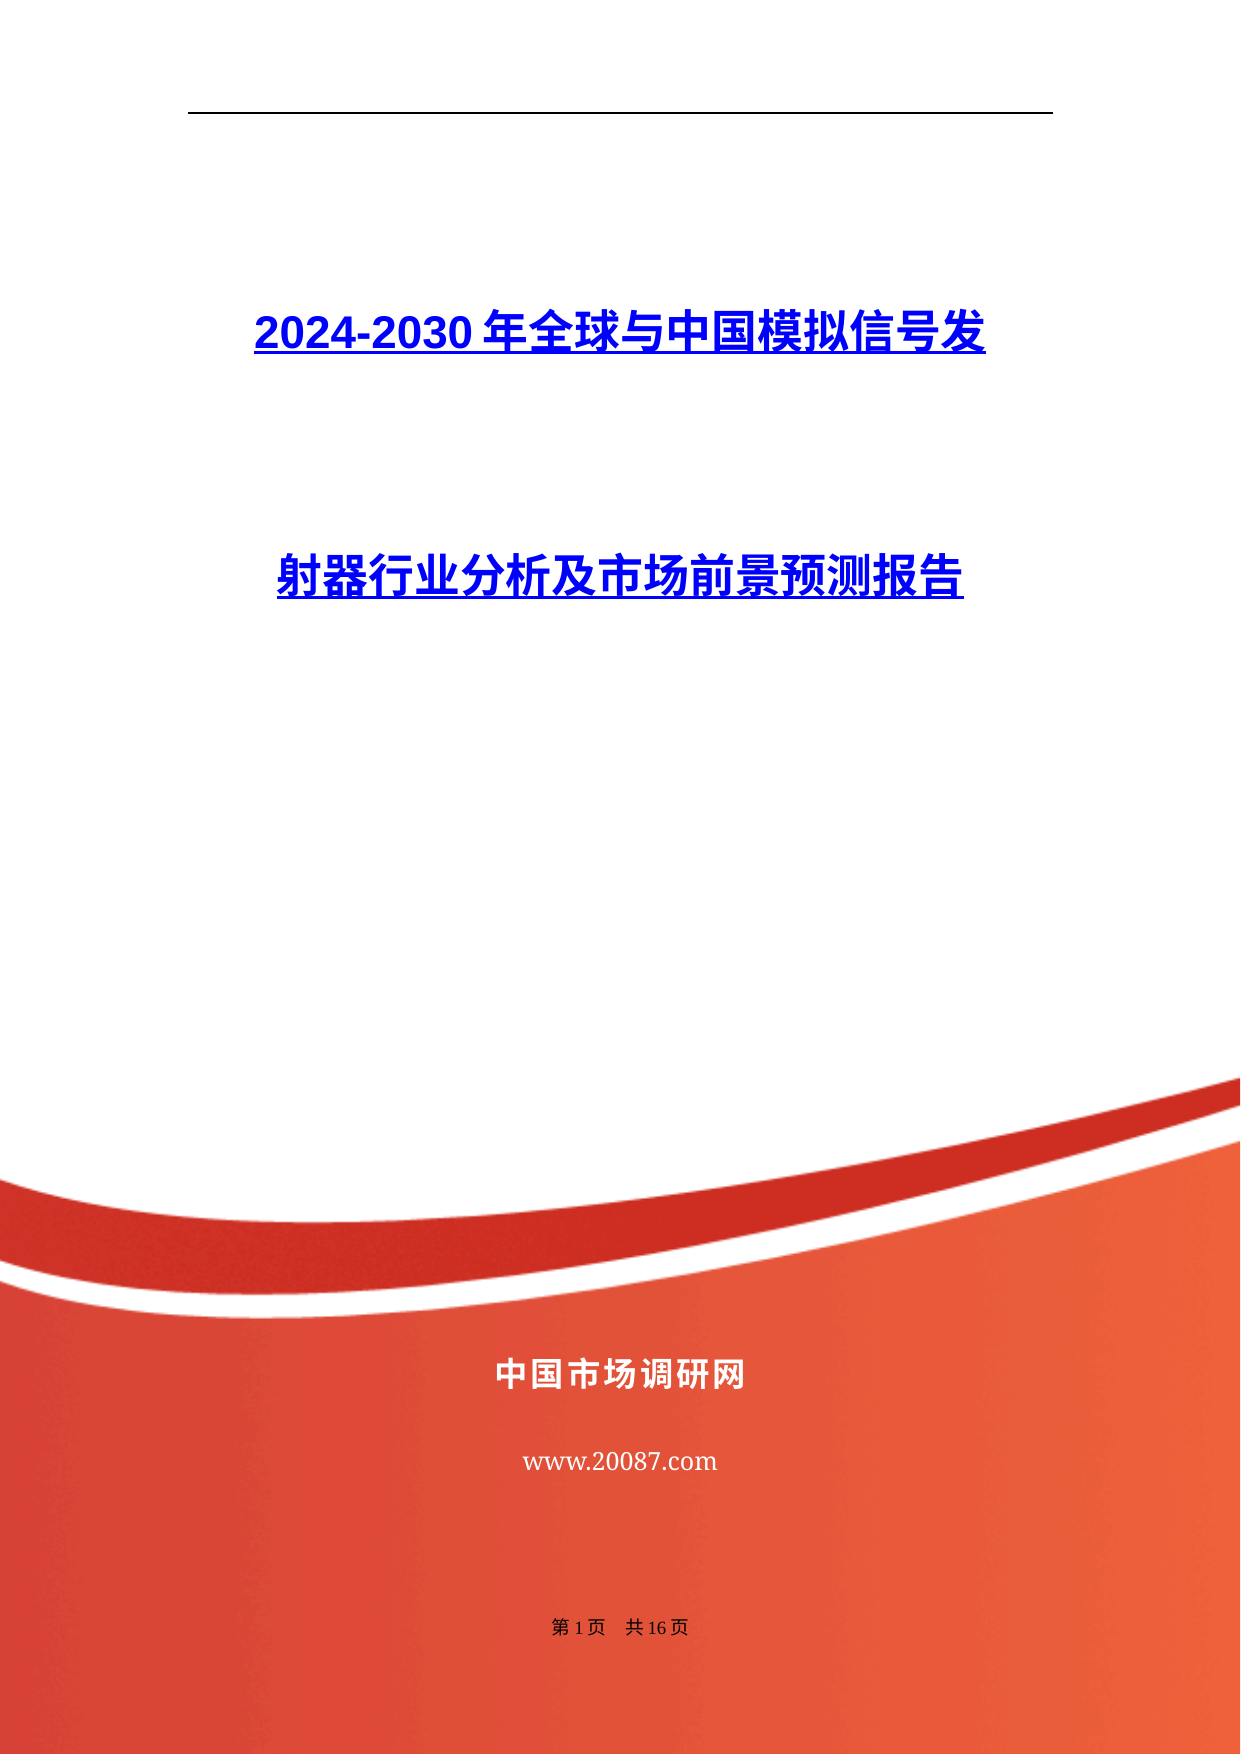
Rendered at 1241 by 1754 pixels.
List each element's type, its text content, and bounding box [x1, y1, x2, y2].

text www.20087.com [187, 1428, 1053, 1493]
picture [0, 1006, 1241, 1754]
subtitle 中国市场调研网 [187, 1339, 1053, 1404]
table_header 2024-2030年全球与中国模拟信号发射器行业分析及市场前景预测报告 [188, 207, 1053, 773]
